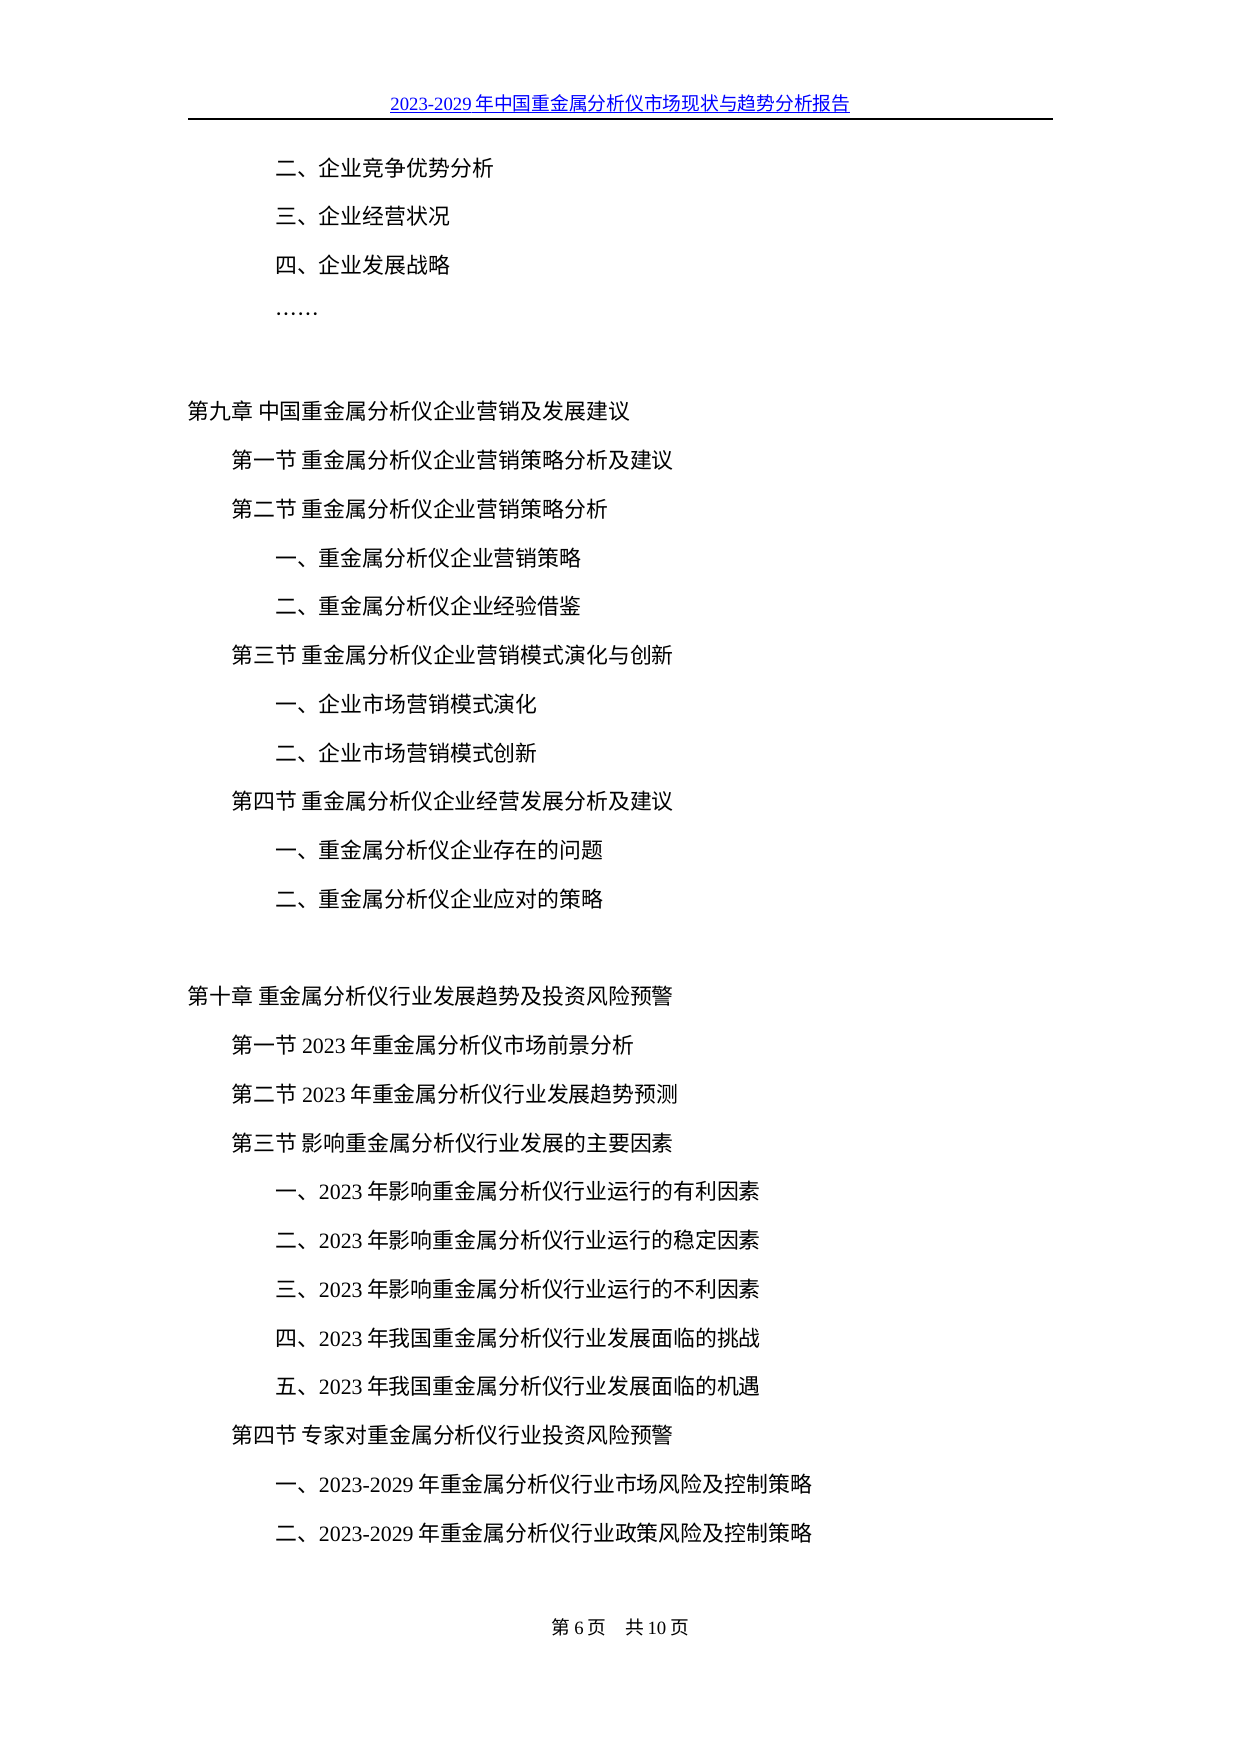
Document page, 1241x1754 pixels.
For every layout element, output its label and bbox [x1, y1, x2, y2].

text [187, 150, 1053, 1548]
